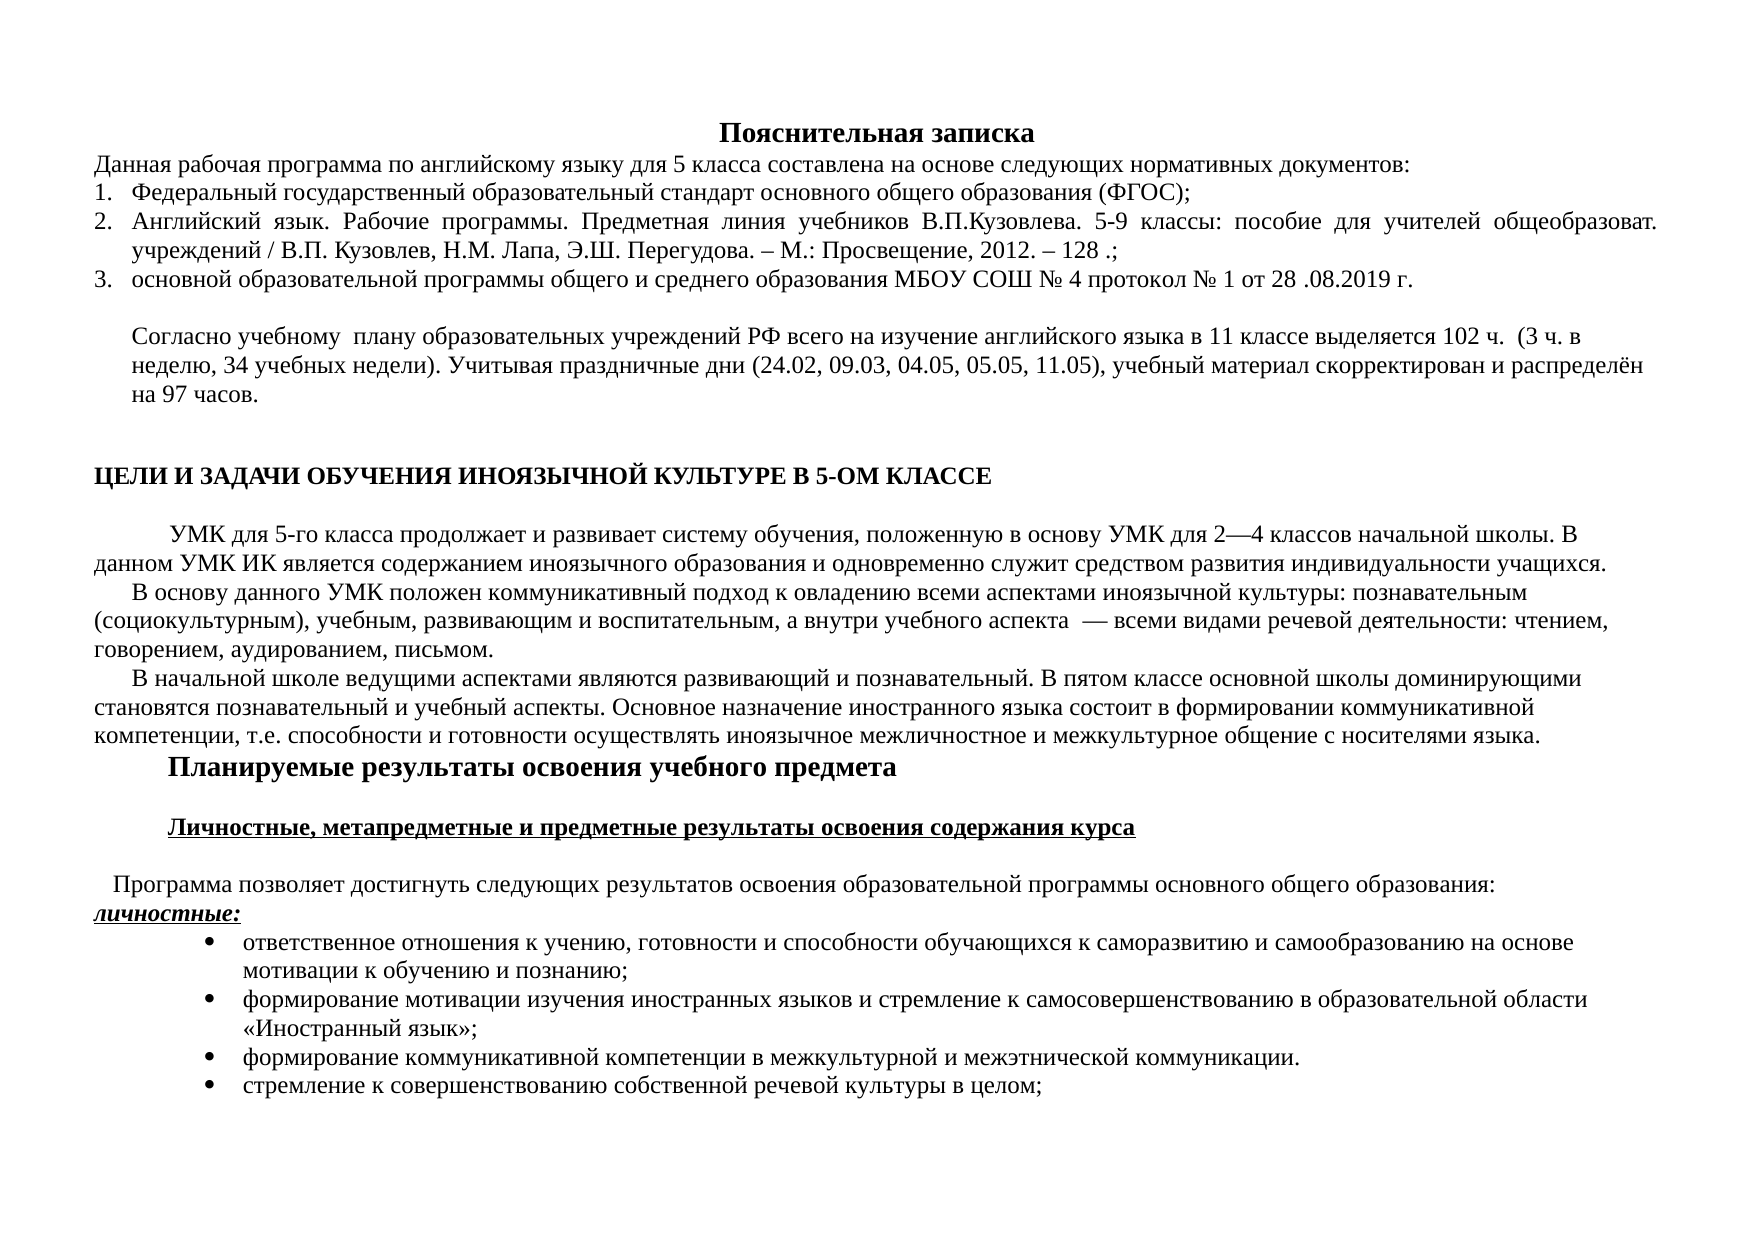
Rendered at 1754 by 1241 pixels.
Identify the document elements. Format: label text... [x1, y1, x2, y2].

text Пояснительная записка [94, 115, 1660, 149]
text личностные: [94, 898, 1660, 927]
text Программа позволяет достигнуть следующих результатов освоения образовательной программы основного общего образования: [94, 869, 1660, 898]
list основной образовательной программы общего и среднего образования МБОУ СОШ № 4 протокол № 1 от 28 .08.2019 г. [94, 264, 1660, 292]
text Планируемые результаты освоения учебного предмета [94, 749, 1660, 783]
list формирование коммуникативной компетенции в межкультурной и межэтнической коммуникации. [205, 1042, 1660, 1070]
text УМК для 5-го класса продолжает и развивает систему обучения, положенную в основу УМК для 2—4 классов начальной школы. В данном УМК ИК является содержанием иноязычного образования и одновременно служит средством развития индивидуальности учащихся. В основу данного УМК положен коммуникативный подход к овладению всеми аспектами иноязычной культуры: познавательным (социокультурным), учебным, развивающим и воспитательным, а внутри учебного аспекта — всеми видами речевой деятельности: чтением, говорением, аудированием, письмом. В начальной школе ведущими аспектами являются развивающий и познавательный. В пятом классе основной школы доминирующими становятся познавательный и учебный аспекты. Основное назначение иностранного языка состоит в формировании коммуникативной компетенции, т.е. способности и готовности осуществлять иноязычное межличностное и межкультурное общение с носителями языка. [94, 519, 1660, 749]
text ЦЕЛИ И ЗАДАЧИ ОБУЧЕНИЯ ИНОЯЗЫЧНОЙ КУЛЬТУРЕ В 5-ОМ КЛАССЕ [94, 436, 1660, 490]
text Данная рабочая программа по английскому языку для 5 класса составлена на основе следующих нормативных документов: [94, 149, 1660, 177]
list Английский язык. Рабочие программы. Предметная линия учебников В.П.Кузовлева. 5-9 классы: пособие для учителей общеобразоват. учреждений / В.П. Кузовлев, Н.М. Лапа, Э.Ш. Перегудова. – М.: Просвещение, 2012. – 128 .; [94, 206, 1660, 264]
list Согласно учебному плану образовательных учреждений РФ всего на изучение английского языка в 11 классе выделяется 102 ч. (3 ч. в неделю, 34 учебных недели). Учитывая праздничные дни (24.02, 09.03, 04.05, 05.05, 11.05), учебный материал скорректирован и распределён на 97 часов. [131, 321, 1660, 407]
text Личностные, метапредметные и предметные результаты освоения содержания курса [94, 812, 1660, 840]
list ответственное отношения к учению, готовности и способности обучающихся к саморазвитию и самообразованию на основе мотивации к обучению и познанию; [205, 927, 1660, 984]
list стремление к совершенствованию собственной речевой культуры в целом; [205, 1070, 1660, 1099]
list формирование мотивации изучения иностранных языков и стремление к самосовершенствованию в образовательной области «Иностранный язык»; [205, 984, 1660, 1042]
list Федеральный государственный образовательный стандарт основного общего образования (ФГОС); [94, 177, 1660, 206]
